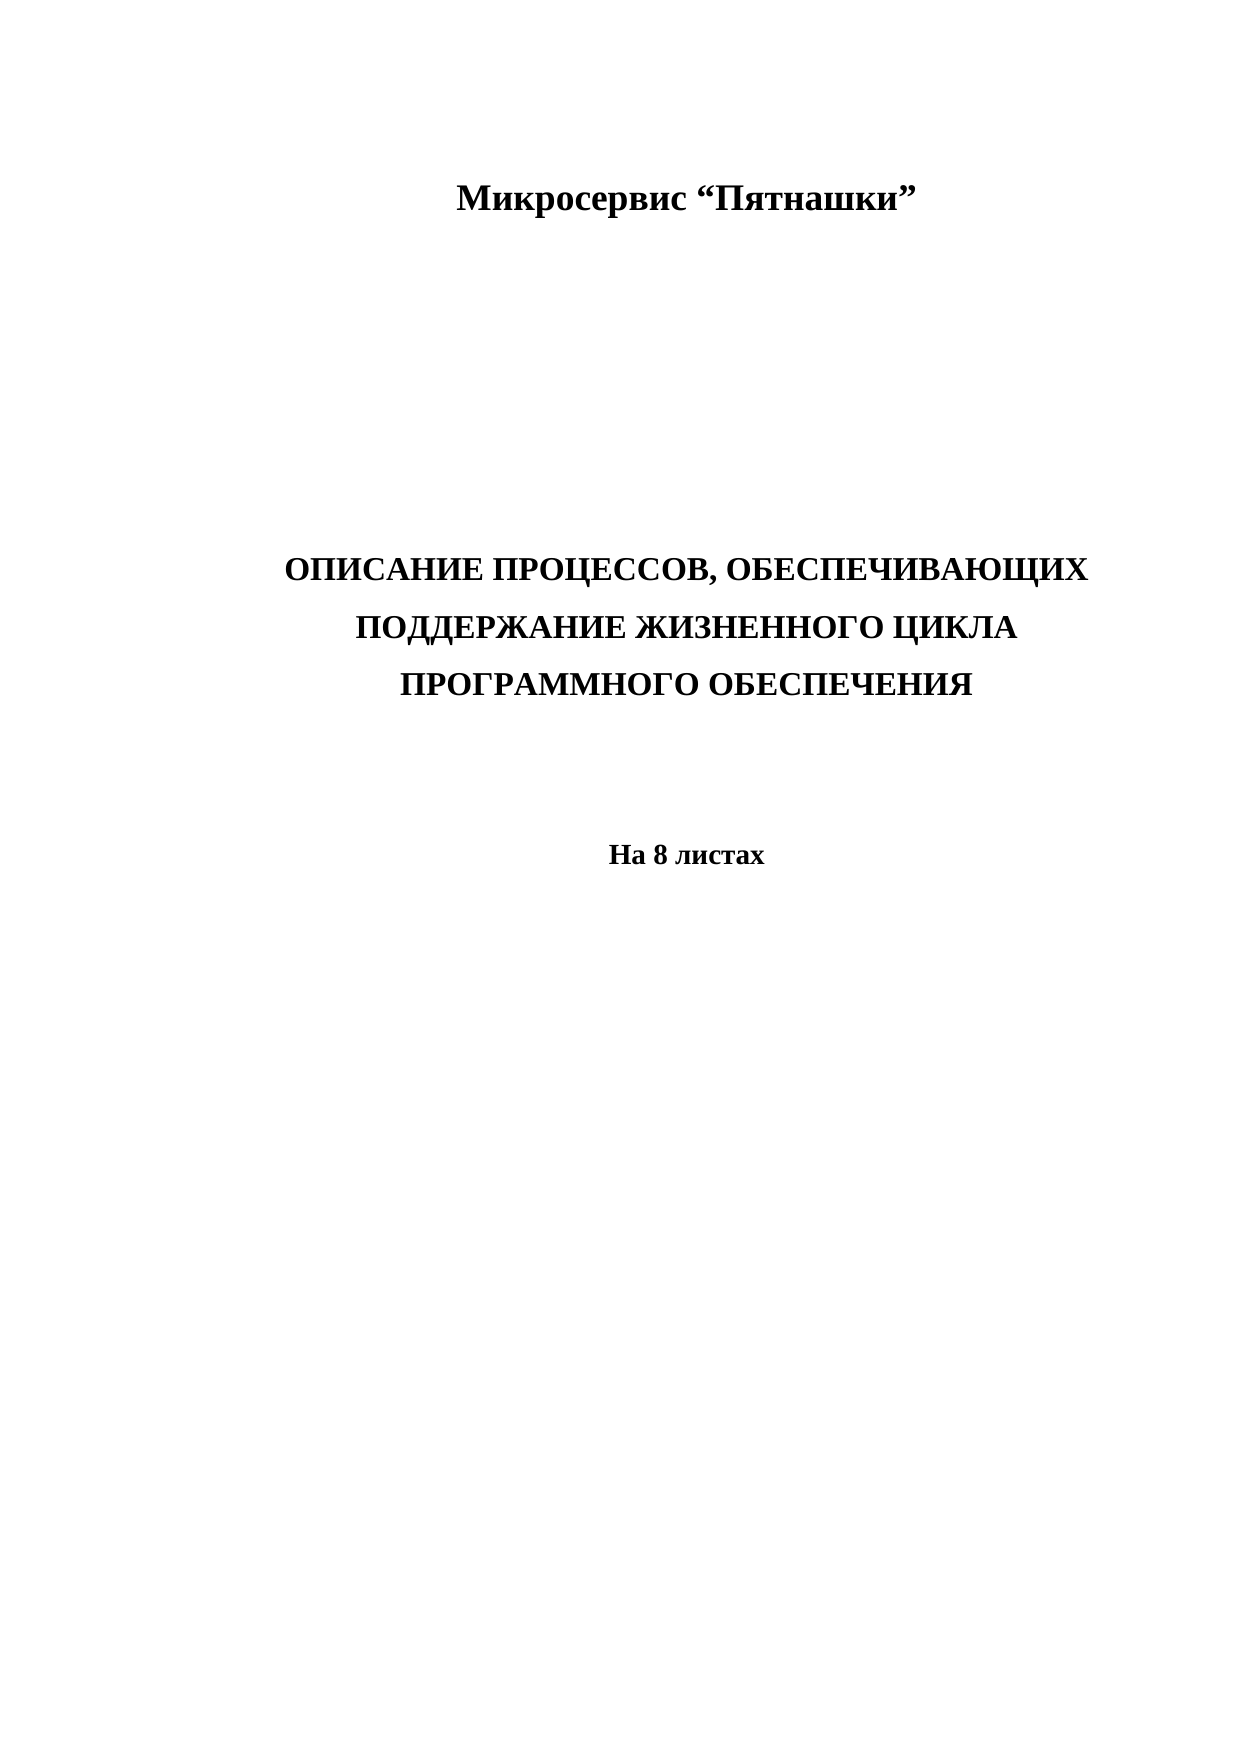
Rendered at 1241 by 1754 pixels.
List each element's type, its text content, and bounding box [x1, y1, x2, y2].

text Микросервис “Пятнашки” [118, 176, 1181, 219]
text На 8 листах [118, 837, 1181, 870]
text ПОДДЕРЖАНИЕ ЖИЗНЕННОГО ЦИКЛА [118, 607, 1181, 645]
text ПРОГРАММНОГО ОБЕСПЕЧЕНИЯ [118, 664, 1181, 703]
text ОПИСАНИЕ ПРОЦЕССОВ, ОБЕСПЕЧИВАЮЩИХ [118, 549, 1181, 588]
